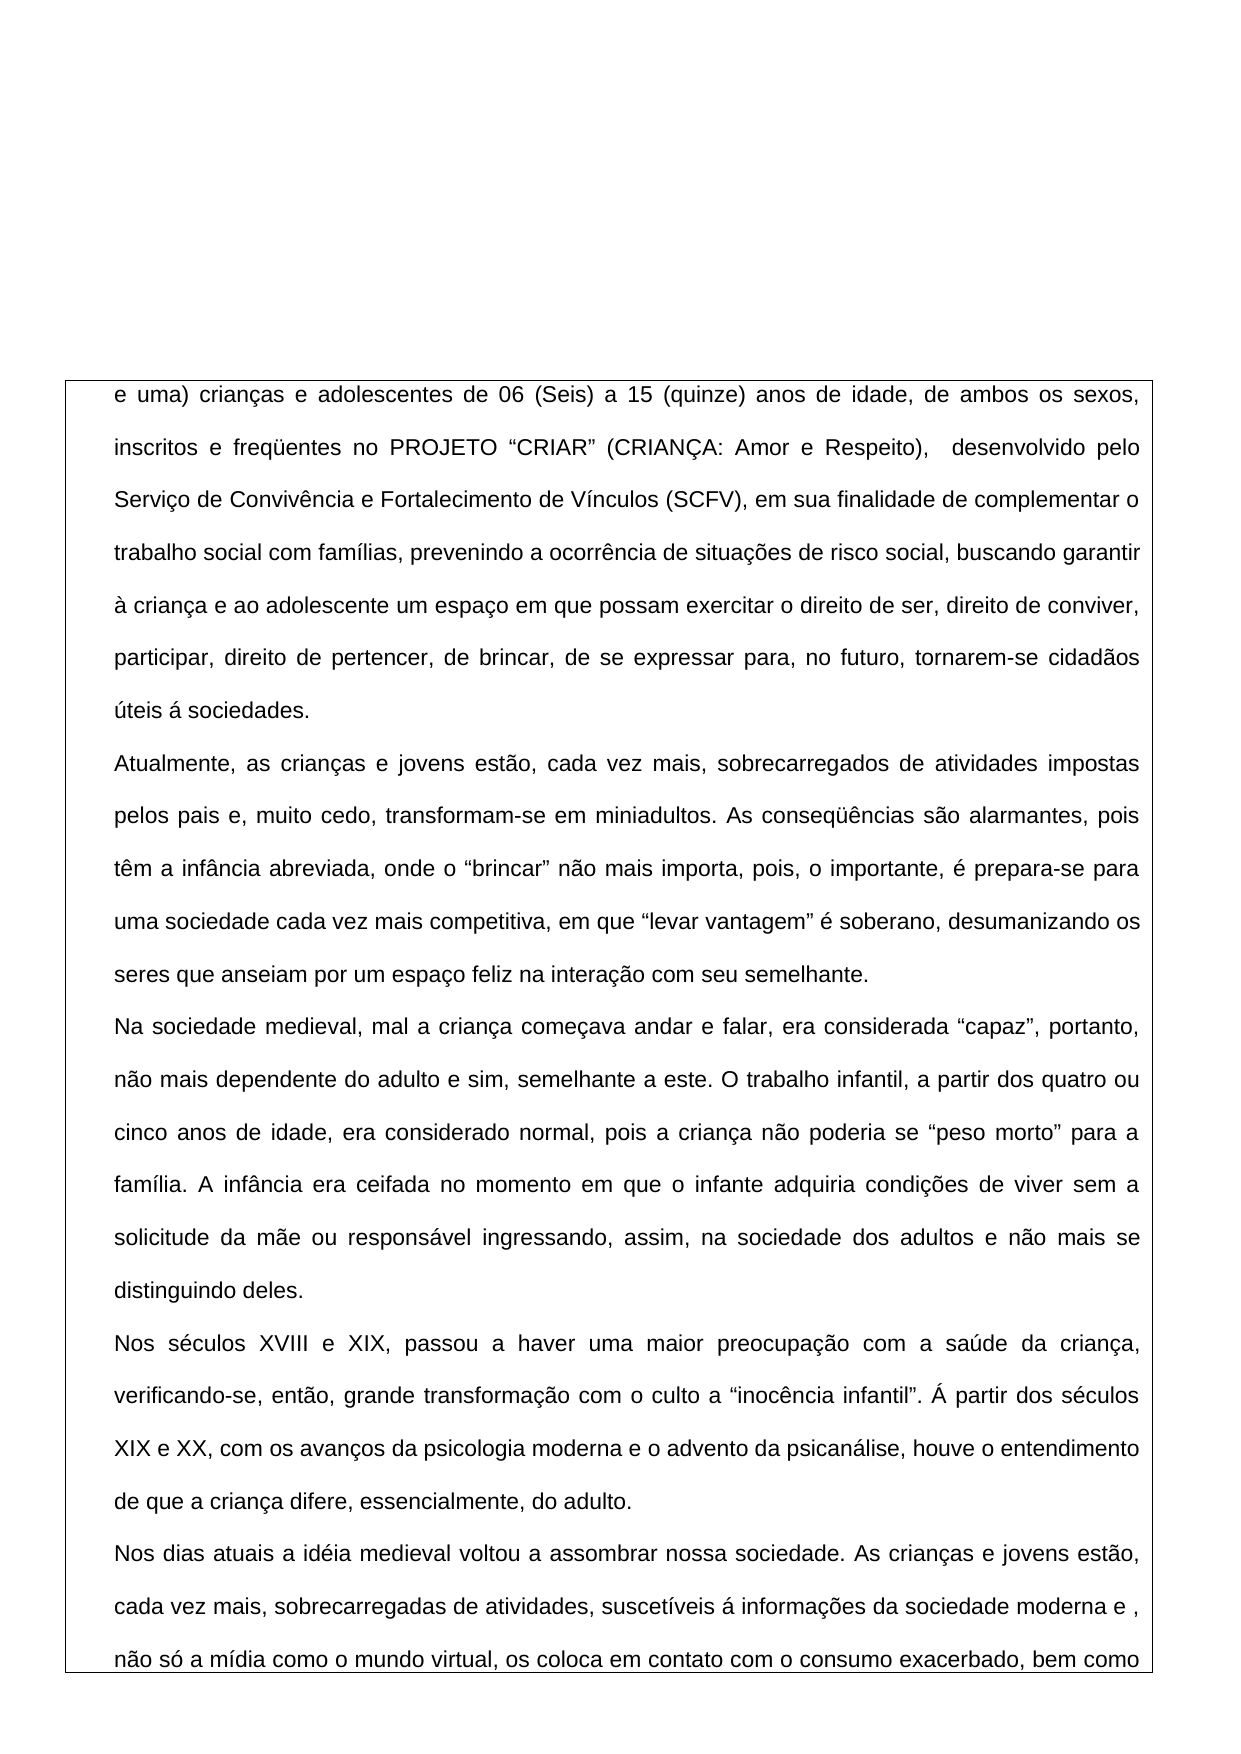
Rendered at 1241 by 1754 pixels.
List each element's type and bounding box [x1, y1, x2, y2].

table_header [66, 381, 1152, 1672]
